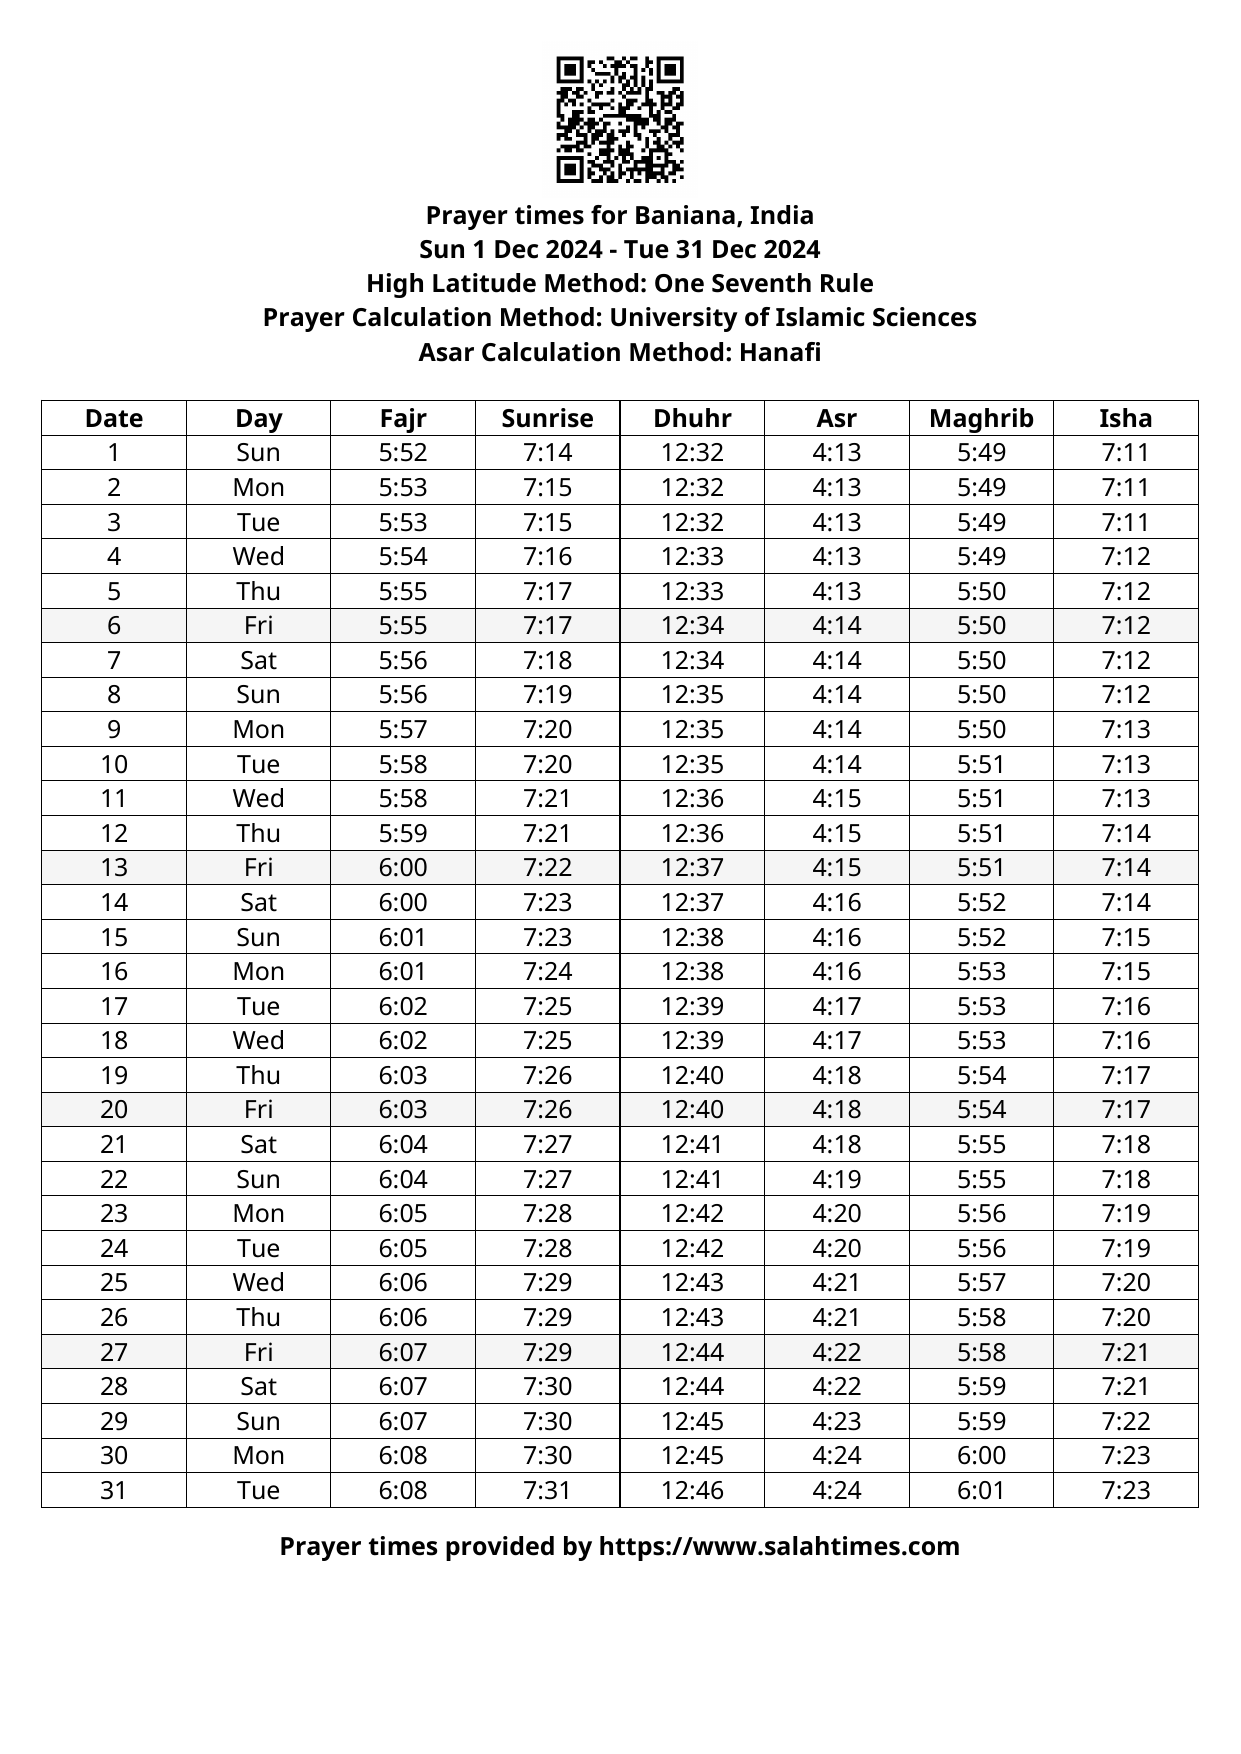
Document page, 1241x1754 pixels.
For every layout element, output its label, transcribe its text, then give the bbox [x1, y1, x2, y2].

table_cell 4:15 [765, 851, 909, 884]
table_cell 7:30 [476, 1439, 619, 1472]
table_cell 7:20 [1054, 1300, 1198, 1334]
table_cell 7:13 [1054, 712, 1198, 746]
table_cell 7:29 [476, 1335, 619, 1368]
table_cell 5:56 [910, 1196, 1053, 1230]
table_header Isha [1054, 401, 1198, 434]
table_cell 5:56 [331, 643, 475, 677]
table_cell 5:57 [331, 712, 475, 746]
table_cell 4:13 [765, 574, 909, 607]
text Prayer times provided by https://www.salahtimes.com [42, 1528, 1198, 1563]
table_cell 4:20 [765, 1231, 909, 1264]
table_cell 5:58 [331, 747, 475, 780]
table_cell 6:05 [331, 1231, 475, 1264]
table_cell 7:14 [476, 436, 619, 469]
table_cell 4:16 [765, 920, 909, 953]
table_cell 30 [42, 1439, 186, 1472]
table_cell 5:51 [910, 781, 1053, 815]
table_cell 22 [42, 1162, 186, 1195]
table_cell Sun [187, 678, 330, 711]
table_cell 7:22 [476, 851, 619, 884]
table_cell 7:17 [1054, 1093, 1198, 1126]
table_cell 4:13 [765, 539, 909, 573]
table_cell 6:06 [331, 1300, 475, 1334]
table_cell 12:35 [621, 712, 764, 746]
table_cell 12:45 [621, 1404, 764, 1437]
table_cell 23 [42, 1196, 186, 1230]
table_cell 6:03 [331, 1093, 475, 1126]
table_cell Thu [187, 574, 330, 607]
table_cell 5:57 [910, 1266, 1053, 1299]
table_cell 7:17 [476, 609, 619, 642]
table_cell 27 [42, 1335, 186, 1368]
table_cell 7:21 [1054, 1335, 1198, 1368]
table_cell 17 [42, 989, 186, 1022]
table_cell 12:43 [621, 1300, 764, 1334]
table_cell 5:58 [910, 1335, 1053, 1368]
table_cell Tue [187, 1473, 330, 1507]
table_cell 20 [42, 1093, 186, 1126]
table_cell 4:16 [765, 954, 909, 988]
table_header Fajr [331, 401, 475, 434]
table_cell Mon [187, 712, 330, 746]
table_cell 5:50 [910, 609, 1053, 642]
table_cell 5:52 [910, 885, 1053, 919]
table_cell 12:39 [621, 1024, 764, 1057]
table_cell Sun [187, 1404, 330, 1437]
table_cell Tue [187, 747, 330, 780]
table_cell 6 [42, 609, 186, 642]
table_cell 4:18 [765, 1058, 909, 1092]
table_cell 5:53 [910, 954, 1053, 988]
table_cell 5:55 [331, 609, 475, 642]
table_cell 12:36 [621, 816, 764, 849]
table_cell 6:05 [331, 1196, 475, 1230]
table_cell 4:24 [765, 1473, 909, 1507]
table_cell 5:56 [331, 678, 475, 711]
table_cell 5:55 [910, 1127, 1053, 1161]
table_cell 5:53 [331, 505, 475, 538]
table_cell 12:39 [621, 989, 764, 1022]
text High Latitude Method: One Seventh Rule [42, 266, 1198, 300]
table_cell 7:19 [1054, 1196, 1198, 1230]
table_cell 5:56 [910, 1231, 1053, 1264]
table_cell 12:34 [621, 643, 764, 677]
table_cell 5:50 [910, 574, 1053, 607]
table_cell 31 [42, 1473, 186, 1507]
table_cell 12:37 [621, 851, 764, 884]
table_cell 7:15 [476, 505, 619, 538]
table_cell 4:20 [765, 1196, 909, 1230]
table_cell 12:33 [621, 574, 764, 607]
table_cell 5 [42, 574, 186, 607]
table_cell 6:02 [331, 989, 475, 1022]
table_cell 5:59 [331, 816, 475, 849]
table_cell 5:54 [910, 1093, 1053, 1126]
table_cell 12:42 [621, 1196, 764, 1230]
table_cell Sun [187, 920, 330, 953]
table_cell 29 [42, 1404, 186, 1437]
table_cell 5:49 [910, 539, 1053, 573]
table_cell 4:24 [765, 1439, 909, 1472]
table_header Day [187, 401, 330, 434]
table_cell 7:17 [1054, 1058, 1198, 1092]
table_cell 12:35 [621, 747, 764, 780]
table_cell 7:20 [476, 712, 619, 746]
table_cell 6:00 [331, 885, 475, 919]
table_cell 7:16 [1054, 1024, 1198, 1057]
table_cell 6:06 [331, 1266, 475, 1299]
table_cell 26 [42, 1300, 186, 1334]
table_cell 5:55 [331, 574, 475, 607]
table_cell 5:53 [910, 989, 1053, 1022]
table_cell 7:12 [1054, 539, 1198, 573]
table_cell 12:44 [621, 1369, 764, 1403]
table_cell 4:15 [765, 816, 909, 849]
table_cell 6:03 [331, 1058, 475, 1092]
table_cell 4:14 [765, 609, 909, 642]
table_cell Mon [187, 954, 330, 988]
table_cell 2 [42, 470, 186, 504]
table_cell 12 [42, 816, 186, 849]
table_cell 7:20 [1054, 1266, 1198, 1299]
table_cell 4:17 [765, 1024, 909, 1057]
table_cell 5:51 [910, 816, 1053, 849]
table_cell 6:07 [331, 1404, 475, 1437]
picture [542, 41, 699, 198]
table_cell 7:11 [1054, 436, 1198, 469]
table_cell Sat [187, 643, 330, 677]
table_cell 4:23 [765, 1404, 909, 1437]
table_cell Fri [187, 851, 330, 884]
table_cell 3 [42, 505, 186, 538]
table_cell 7:20 [476, 747, 619, 780]
table_cell 5:58 [910, 1300, 1053, 1334]
table_cell 6:07 [331, 1335, 475, 1368]
table_cell 5:50 [910, 678, 1053, 711]
table_cell 7:11 [1054, 505, 1198, 538]
table_cell 7:25 [476, 989, 619, 1022]
table_cell 21 [42, 1127, 186, 1161]
table_cell 7:12 [1054, 678, 1198, 711]
table_cell 5:53 [331, 470, 475, 504]
table_cell 4:22 [765, 1369, 909, 1403]
table_cell 6:08 [331, 1473, 475, 1507]
table_cell 6:07 [331, 1369, 475, 1403]
table_cell 12:37 [621, 885, 764, 919]
table_cell 4:13 [765, 505, 909, 538]
table_cell 11 [42, 781, 186, 815]
table_header Asr [765, 401, 909, 434]
table_cell 7:27 [476, 1127, 619, 1161]
table_cell 5:54 [910, 1058, 1053, 1092]
table_cell 7:23 [1054, 1439, 1198, 1472]
table_cell 5:50 [910, 712, 1053, 746]
table_cell 12:32 [621, 436, 764, 469]
table_cell Sat [187, 885, 330, 919]
table_cell 7:12 [1054, 574, 1198, 607]
table_cell 7:29 [476, 1266, 619, 1299]
table_cell 12:32 [621, 470, 764, 504]
table_cell 4:13 [765, 436, 909, 469]
table_header Maghrib [910, 401, 1053, 434]
table_cell 12:36 [621, 781, 764, 815]
table_cell 7:13 [1054, 747, 1198, 780]
table_cell 4:14 [765, 747, 909, 780]
table_cell 4:14 [765, 712, 909, 746]
table_cell 9 [42, 712, 186, 746]
table_cell 12:46 [621, 1473, 764, 1507]
table_cell 4:21 [765, 1300, 909, 1334]
table_cell 7:16 [476, 539, 619, 573]
table_cell 7:14 [1054, 816, 1198, 849]
table_cell 6:01 [331, 954, 475, 988]
table_cell 12:40 [621, 1093, 764, 1126]
table_cell 7:18 [1054, 1162, 1198, 1195]
table_cell Tue [187, 1231, 330, 1264]
table_cell 7:18 [476, 643, 619, 677]
table_cell Fri [187, 1335, 330, 1368]
table_cell 12:44 [621, 1335, 764, 1368]
table_cell 5:59 [910, 1404, 1053, 1437]
table_cell 4:16 [765, 885, 909, 919]
table_cell 4:21 [765, 1266, 909, 1299]
table_cell 7:19 [476, 678, 619, 711]
table_cell Thu [187, 1058, 330, 1092]
text Asar Calculation Method: Hanafi [42, 334, 1198, 368]
table_cell 12:43 [621, 1266, 764, 1299]
table_cell 7:21 [476, 816, 619, 849]
table_header Sunrise [476, 401, 619, 434]
table_cell 7:26 [476, 1058, 619, 1092]
table_cell 7:15 [1054, 954, 1198, 988]
table_cell 7:23 [476, 885, 619, 919]
text Prayer times for Baniana, India [42, 198, 1198, 232]
table_cell Mon [187, 470, 330, 504]
table_cell Wed [187, 539, 330, 573]
table_cell 4:15 [765, 781, 909, 815]
table_cell Tue [187, 505, 330, 538]
table_cell 14 [42, 885, 186, 919]
table_cell 10 [42, 747, 186, 780]
table_cell 7 [42, 643, 186, 677]
table_cell 7:13 [1054, 781, 1198, 815]
table_cell Fri [187, 609, 330, 642]
table_cell 7:31 [476, 1473, 619, 1507]
table_cell 18 [42, 1024, 186, 1057]
table_cell 5:55 [910, 1162, 1053, 1195]
table_cell 5:51 [910, 851, 1053, 884]
table_cell 7:30 [476, 1404, 619, 1437]
table_cell 1 [42, 436, 186, 469]
table_cell 28 [42, 1369, 186, 1403]
table_cell 5:58 [331, 781, 475, 815]
text Sun 1 Dec 2024 - Tue 31 Dec 2024 [42, 232, 1198, 266]
table_cell 12:32 [621, 505, 764, 538]
table_cell 13 [42, 851, 186, 884]
table_cell 5:50 [910, 643, 1053, 677]
table_cell 6:04 [331, 1127, 475, 1161]
table_cell Thu [187, 816, 330, 849]
table_cell 7:11 [1054, 470, 1198, 504]
table_cell 6:00 [910, 1439, 1053, 1472]
table_cell 5:52 [331, 436, 475, 469]
table_cell 12:41 [621, 1127, 764, 1161]
table_cell 7:17 [476, 574, 619, 607]
table_cell Mon [187, 1439, 330, 1472]
table_cell 4:13 [765, 470, 909, 504]
table_cell 5:49 [910, 470, 1053, 504]
table_cell 7:30 [476, 1369, 619, 1403]
text Prayer Calculation Method: University of Islamic Sciences [42, 300, 1198, 334]
table_cell 5:59 [910, 1369, 1053, 1403]
table_cell 6:00 [331, 851, 475, 884]
table_cell 7:29 [476, 1300, 619, 1334]
table_cell 4:14 [765, 678, 909, 711]
table_cell Tue [187, 989, 330, 1022]
table_cell 6:08 [331, 1439, 475, 1472]
table_cell 6:01 [910, 1473, 1053, 1507]
table_cell 4:14 [765, 643, 909, 677]
table_cell Thu [187, 1300, 330, 1334]
table_cell 4:18 [765, 1127, 909, 1161]
table_cell Sun [187, 436, 330, 469]
table_cell 12:42 [621, 1231, 764, 1264]
table_cell 4:22 [765, 1335, 909, 1368]
table_cell 7:28 [476, 1231, 619, 1264]
table_cell 4:19 [765, 1162, 909, 1195]
table_cell 7:18 [1054, 1127, 1198, 1161]
table_cell 12:40 [621, 1058, 764, 1092]
table_cell 8 [42, 678, 186, 711]
table_cell 7:24 [476, 954, 619, 988]
table_header Date [42, 401, 186, 434]
table_cell 5:53 [910, 1024, 1053, 1057]
table_cell Wed [187, 781, 330, 815]
table_cell Sun [187, 1162, 330, 1195]
table_cell Sat [187, 1127, 330, 1161]
table_cell 7:16 [1054, 989, 1198, 1022]
table_cell 12:35 [621, 678, 764, 711]
table_cell 7:14 [1054, 851, 1198, 884]
table_cell 6:04 [331, 1162, 475, 1195]
table_header Dhuhr [621, 401, 764, 434]
table_cell 5:49 [910, 505, 1053, 538]
table_cell 4:17 [765, 989, 909, 1022]
table_cell 7:28 [476, 1196, 619, 1230]
table_cell 6:01 [331, 920, 475, 953]
table_cell 7:26 [476, 1093, 619, 1126]
table_cell 19 [42, 1058, 186, 1092]
table_cell 12:34 [621, 609, 764, 642]
table_cell 25 [42, 1266, 186, 1299]
table_cell 7:27 [476, 1162, 619, 1195]
table_cell 7:23 [476, 920, 619, 953]
table_cell 7:25 [476, 1024, 619, 1057]
table_cell 12:41 [621, 1162, 764, 1195]
table_cell 4:18 [765, 1093, 909, 1126]
table_cell 12:45 [621, 1439, 764, 1472]
table_cell 5:51 [910, 747, 1053, 780]
table_cell 7:12 [1054, 609, 1198, 642]
table_cell 16 [42, 954, 186, 988]
table_cell 7:14 [1054, 885, 1198, 919]
table_cell 7:15 [476, 470, 619, 504]
table_cell 5:54 [331, 539, 475, 573]
table_cell 24 [42, 1231, 186, 1264]
table_cell 7:15 [1054, 920, 1198, 953]
table_cell 6:02 [331, 1024, 475, 1057]
table_cell Mon [187, 1196, 330, 1230]
table_cell 7:19 [1054, 1231, 1198, 1264]
table_cell 4 [42, 539, 186, 573]
table_cell Wed [187, 1024, 330, 1057]
table_cell 15 [42, 920, 186, 953]
table_cell Fri [187, 1093, 330, 1126]
table_cell 12:38 [621, 920, 764, 953]
table_cell 12:38 [621, 954, 764, 988]
table_cell 7:12 [1054, 643, 1198, 677]
table_cell 7:21 [1054, 1369, 1198, 1403]
table_cell Wed [187, 1266, 330, 1299]
table_cell 5:52 [910, 920, 1053, 953]
table_cell 12:33 [621, 539, 764, 573]
table_cell 7:22 [1054, 1404, 1198, 1437]
table_cell 5:49 [910, 436, 1053, 469]
table_cell 7:21 [476, 781, 619, 815]
table_cell Sat [187, 1369, 330, 1403]
table_cell 7:23 [1054, 1473, 1198, 1507]
